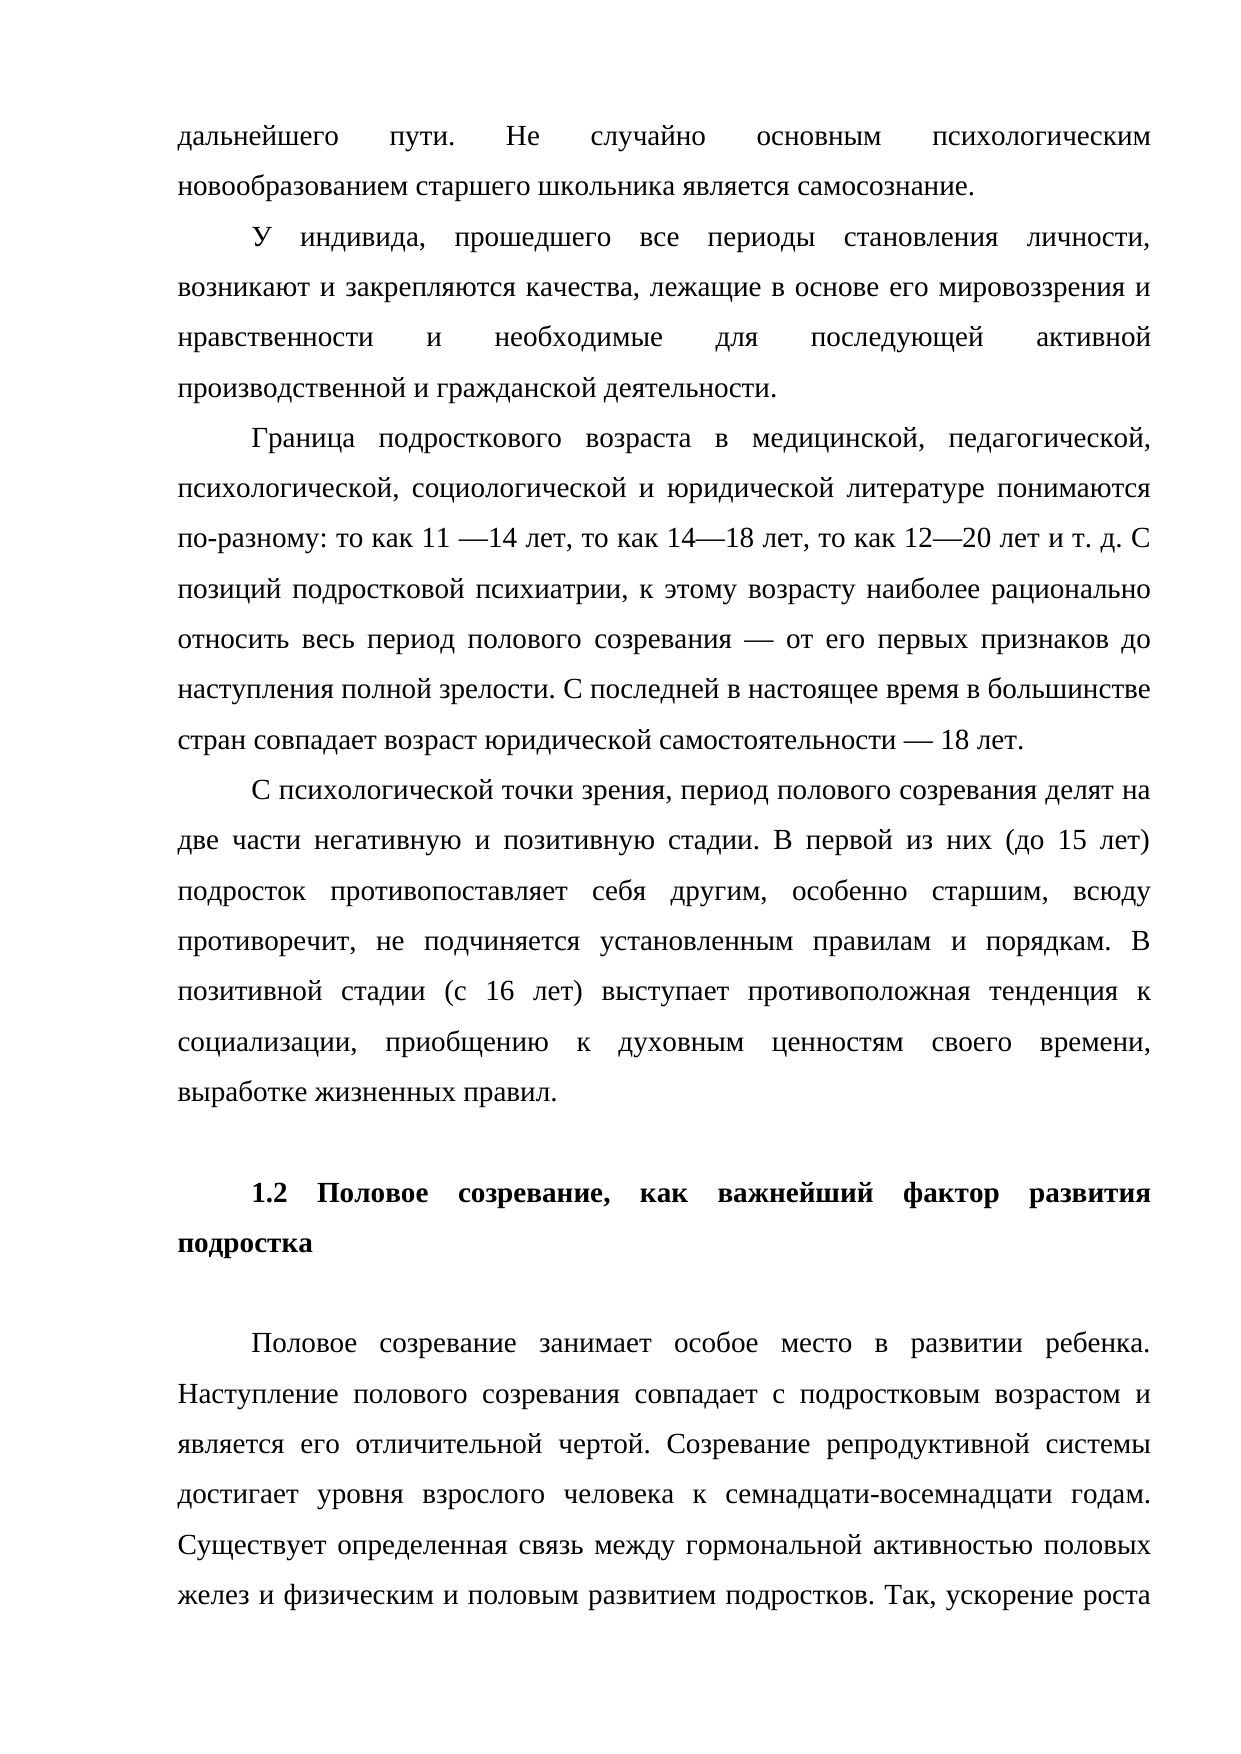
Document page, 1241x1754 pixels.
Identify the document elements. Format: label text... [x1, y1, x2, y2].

text У индивида, прошедшего все периоды становления личности, возникают и закрепляются качества, лежащие в основе его мировоззрения и нравственности и необходимые для последующей активной производственной и гражданской деятельности. [177, 219, 1152, 403]
text 1.2 Половое созревание, как важнейший фактор развития подростка [177, 1175, 1152, 1258]
text С психологической точки зрения, период полового созревания делят на две части негативную и позитивную стадии. В первой из них (до 15 лет) подросток противопоставляет себя другим, особенно старшим, всюду противоречит, не подчиняется установленным правилам и порядкам. В позитивной стадии (с 16 лет) выступает противоположная тенденция к социализации, приобщению к духовным ценностям своего времени, выработке жизненных правил. [177, 772, 1152, 1108]
text Граница подросткового возраста в медицинской, педагогической, психологической, социологической и юридической литературе понимаются по-разному: то как 11 —14 лет, то как 14—18 лет, то как 12—20 лет и т. д. С позиций подростковой психиатрии, к этому возрасту наиболее рационально относить весь период полового созревания — от его первых признаков до наступления полной зрелости. С последней в настоящее время в большинстве стран совпадает возраст юридической самостоятельности — 18 лет. [177, 420, 1152, 755]
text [177, 118, 1152, 202]
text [177, 1326, 1152, 1611]
